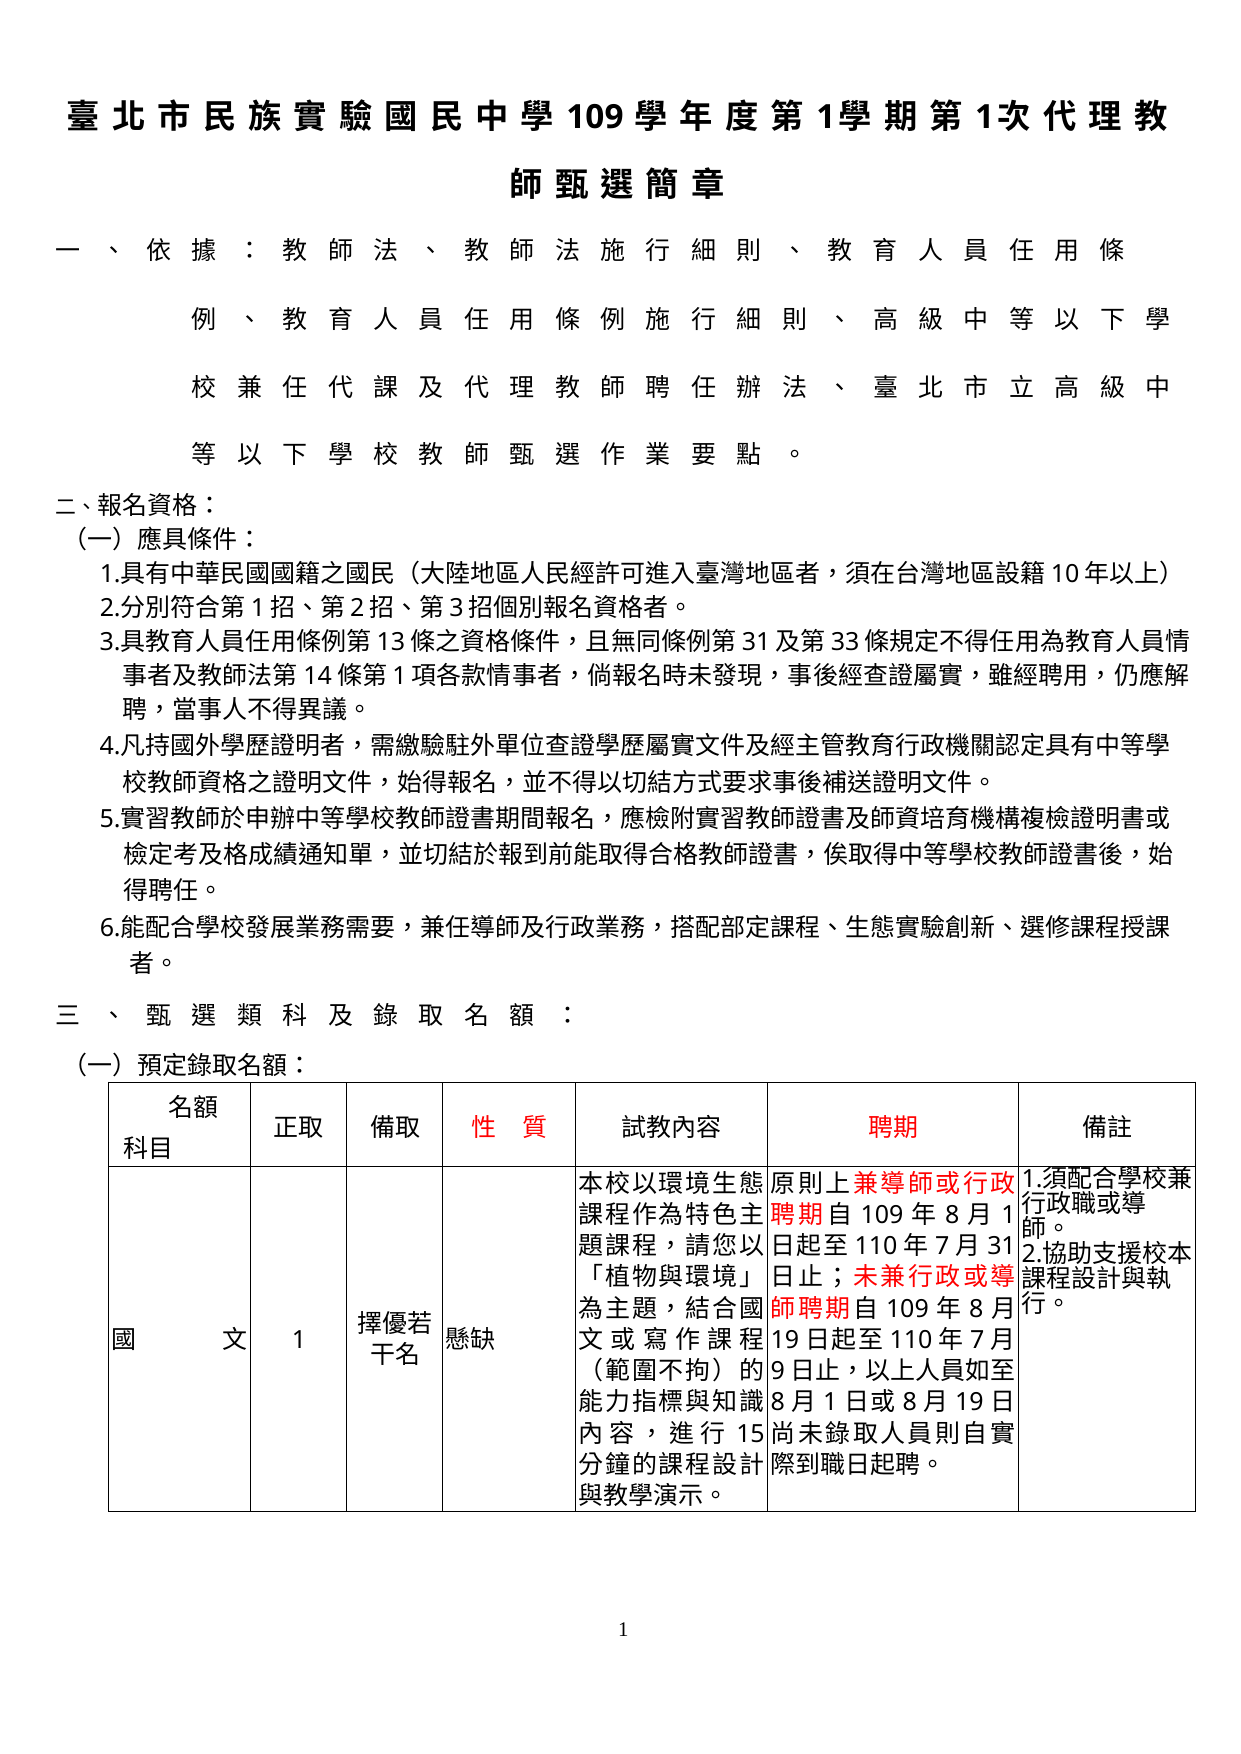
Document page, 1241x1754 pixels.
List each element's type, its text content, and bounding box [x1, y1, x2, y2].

table_header 性 質 [443, 1083, 575, 1166]
table_header 正取 [251, 1083, 346, 1166]
table_header 試教內容 [576, 1083, 767, 1166]
text （一）預定錄取名額： [55, 1047, 1191, 1082]
text 4.凡持國外學歷證明者，需繳驗駐外單位查證學歷屬實文件及經主管教育行政機關認定具有中等學校教師資格之證明文件，始得報名，並不得以切結方式要求事後補送證明文件。 [99, 726, 1191, 798]
table_header 聘期 [768, 1083, 1018, 1166]
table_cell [768, 1167, 1018, 1511]
table_header 備註 [1019, 1083, 1195, 1166]
text （一）應具條件： [55, 521, 1191, 556]
table_cell 本校以環境生態課程作為特色主題課程，請您以「植物與環境」為主題，結合國文或寫作課程（範圍不拘）的能力指標與知識內容，進行15分鐘的課程設計與教學演示。 [576, 1167, 767, 1511]
text 一、依據：教師法、教師法施行細則、教育人員任用條例、教育人員任用條例施行細則、高級中等以下學校兼任代課及代理教師聘任辦法、臺北市立高級中等以下學校教師甄選作業要點。 [55, 216, 1203, 487]
text 臺北市民族實驗國民中學109學年度第1學期第1次代理教師甄選簡章 [55, 80, 1191, 216]
table_header 備取 [347, 1083, 442, 1166]
table_cell 懸缺 [443, 1167, 575, 1511]
table_cell 1 [251, 1167, 346, 1511]
table_cell 1.須配合學校兼行政職或導師。 2.協助支援校本課程設計與執行。 [1019, 1167, 1195, 1511]
text 3.具教育人員任用條例第13條之資格條件，且無同條例第31及第33條規定不得任用為教育人員情事者及教師法第14條第1項各款情事者，倘報名時未發現，事後經查證屬實，雖經聘用，仍應解聘，當事人不得異議。 [99, 624, 1191, 726]
text 2.分別符合第1招、第2招、第3招個別報名資格者。 [99, 589, 1191, 624]
text 二、報名資格： [55, 487, 1191, 521]
text 5.實習教師於申辦中等學校教師證書期間報名，應檢附實習教師證書及師資培育機構複檢證明書或檢定考及格成績通知單，並切結於報到前能取得合格教師證書，俟取得中等學校教師證書後，始得聘任。 [99, 798, 1191, 907]
text 三、甄選類科及錄取名額： [55, 979, 1191, 1047]
table_cell 國文 [109, 1167, 250, 1511]
text 1.具有中華民國國籍之國民（大陸地區人民經許可進入臺灣地區者，須在台灣地區設籍10年以上） [99, 556, 1191, 589]
table_cell 擇優若干名 [347, 1167, 442, 1511]
text 6.能配合學校發展業務需要，兼任導師及行政業務，搭配部定課程、生態實驗創新、選修課程授課者。 [99, 907, 1191, 979]
table_header 名額 科目 [109, 1083, 250, 1166]
